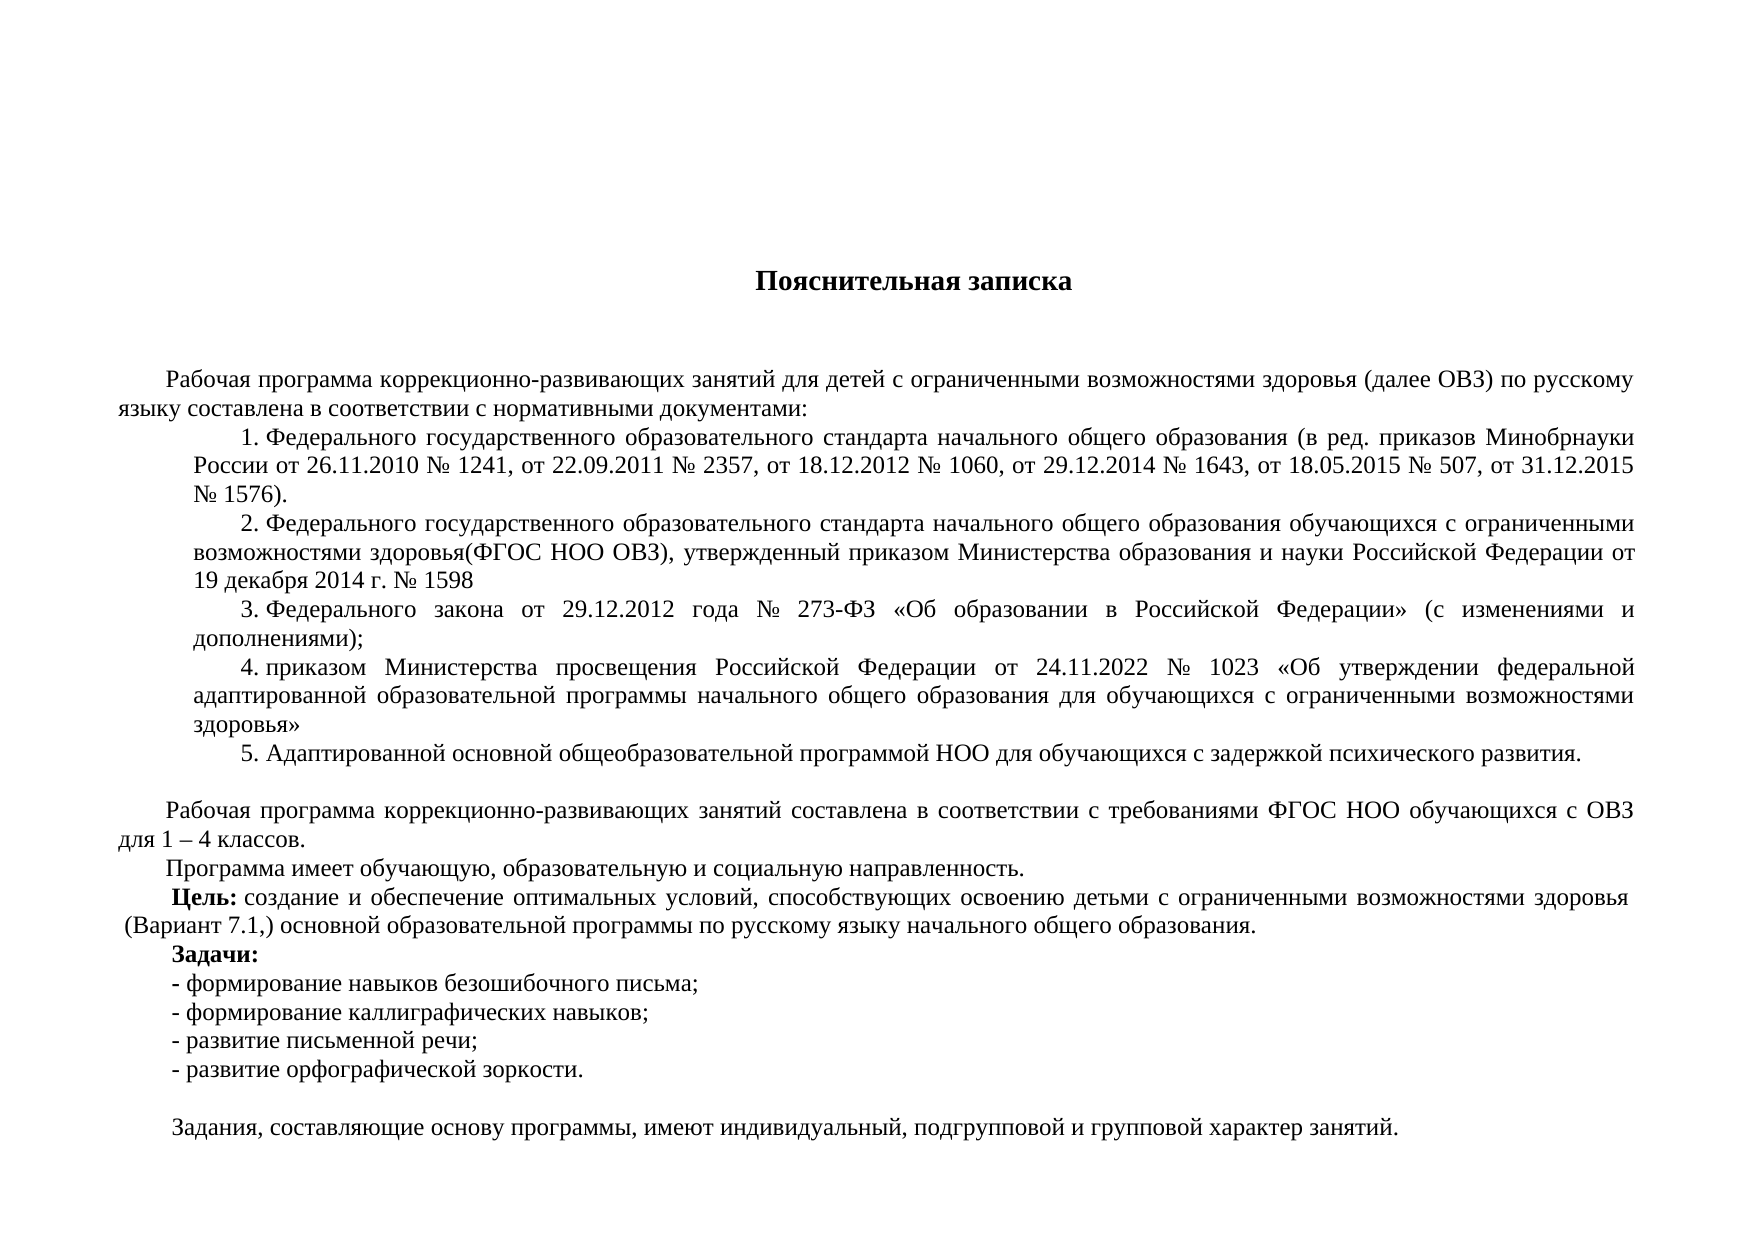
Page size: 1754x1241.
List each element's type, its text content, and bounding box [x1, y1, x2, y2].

text Цель: создание и обеспечение оптимальных условий, способствующих освоению детьми с ограниченными возможностями здоровья (Вариант 7.1,) основной образовательной программы по русскому языку начального общего образования. [124, 882, 1630, 939]
list приказом Министерства просвещения Российской Федерации от 24.11.2022 № 1023 «Об утверждении федеральной адаптированной образовательной программы начального общего образования для обучающихся с ограниченными возможностями здоровья» [193, 652, 1636, 738]
list Федерального закона от 29.12.2012 года № 273-ФЗ «Об образовании в Российской Федерации» (с изменениями и дополнениями); [193, 594, 1636, 652]
text - развитие письменной речи; [124, 1025, 1630, 1054]
text Пояснительная записка [118, 263, 1636, 297]
text Задачи: [124, 939, 1630, 968]
text - формирование каллиграфических навыков; [124, 997, 1630, 1025]
text Рабочая программа коррекционно-развивающих занятий составлена в соответствии с требованиями ФГОС НОО обучающихся с ОВЗ для 1 – 4 классов. [118, 795, 1636, 853]
text Задания, составляющие основу программы, имеют индивидуальный, подгрупповой и групповой характер занятий. [124, 1112, 1630, 1140]
text Рабочая программа коррекционно-развивающих занятий для детей с ограниченными возможностями здоровья (далее ОВЗ) по русскому языку составлена в соответствии с нормативными документами: [118, 364, 1636, 422]
text - формирование навыков безошибочного письма; [124, 968, 1630, 997]
list Федерального государственного образовательного стандарта начального общего образования обучающихся с ограниченными возможностями здоровья(ФГОС НОО ОВЗ), утвержденный приказом Министерства образования и науки Российской Федерации от 19 декабря 2014 г. № 1598 [193, 508, 1636, 594]
text Программа имеет обучающую, образовательную и социальную направленность. [118, 853, 1636, 882]
list Федерального государственного образовательного стандарта начального общего образования (в ред. приказов Минобрнауки России от 26.11.2010 № 1241, от 22.09.2011 № 2357, от 18.12.2012 № 1060, от 29.12.2014 № 1643, от 18.05.2015 № 507, от 31.12.2015 № 1576). [193, 422, 1636, 508]
list Адаптированной основной общеобразовательной программой НОО для обучающихся с задержкой психического развития. [193, 738, 1636, 767]
text - развитие орфографической зоркости. [124, 1054, 1630, 1083]
